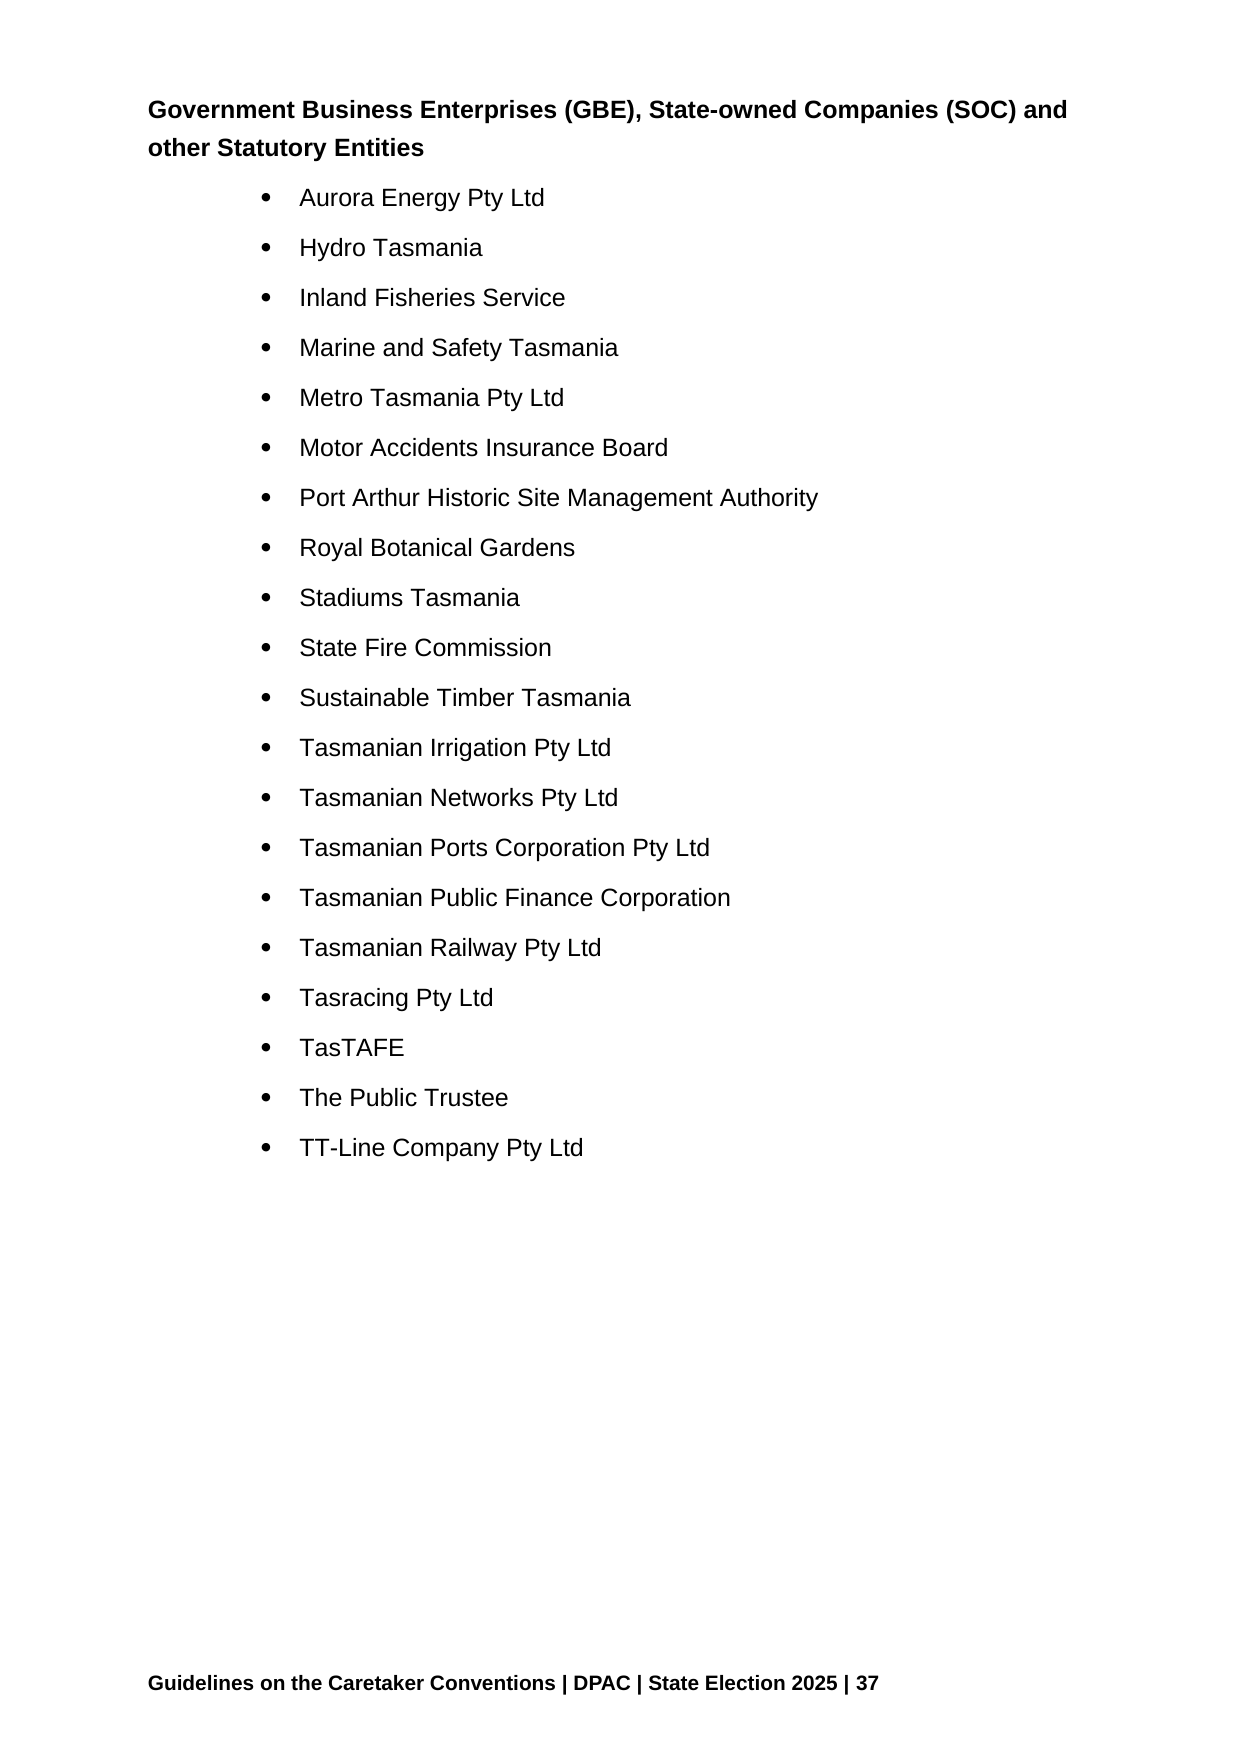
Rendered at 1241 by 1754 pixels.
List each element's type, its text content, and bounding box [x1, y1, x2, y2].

text Metro Tasmania Pty Ltd [262, 383, 1092, 411]
text Tasmanian Ports Corporation Pty Ltd [262, 833, 1092, 861]
text Motor Accidents Insurance Board [262, 433, 1092, 461]
subtitle Government Business Enterprises (GBE), State-owned Companies (SOC) and other Statutory Entities [148, 96, 1092, 162]
text Inland Fisheries Service [262, 283, 1092, 311]
text Marine and Safety Tasmania [262, 333, 1092, 361]
text Tasmanian Irrigation Pty Ltd [262, 733, 1092, 761]
text TasTAFE [262, 1033, 1092, 1061]
text Royal Botanical Gardens [262, 533, 1092, 561]
text Tasracing Pty Ltd [262, 983, 1092, 1011]
text TT-Line Company Pty Ltd [262, 1133, 1092, 1161]
text Hydro Tasmania [262, 233, 1092, 261]
text Tasmanian Networks Pty Ltd [262, 783, 1092, 811]
text Tasmanian Public Finance Corporation [262, 883, 1092, 911]
text The Public Trustee [262, 1083, 1092, 1111]
text Aurora Energy Pty Ltd [262, 183, 1092, 211]
text Port Arthur Historic Site Management Authority [262, 483, 1092, 511]
text State Fire Commission [262, 633, 1092, 661]
text Stadiums Tasmania [262, 583, 1092, 611]
text Tasmanian Railway Pty Ltd [262, 933, 1092, 961]
text Sustainable Timber Tasmania [262, 683, 1092, 711]
